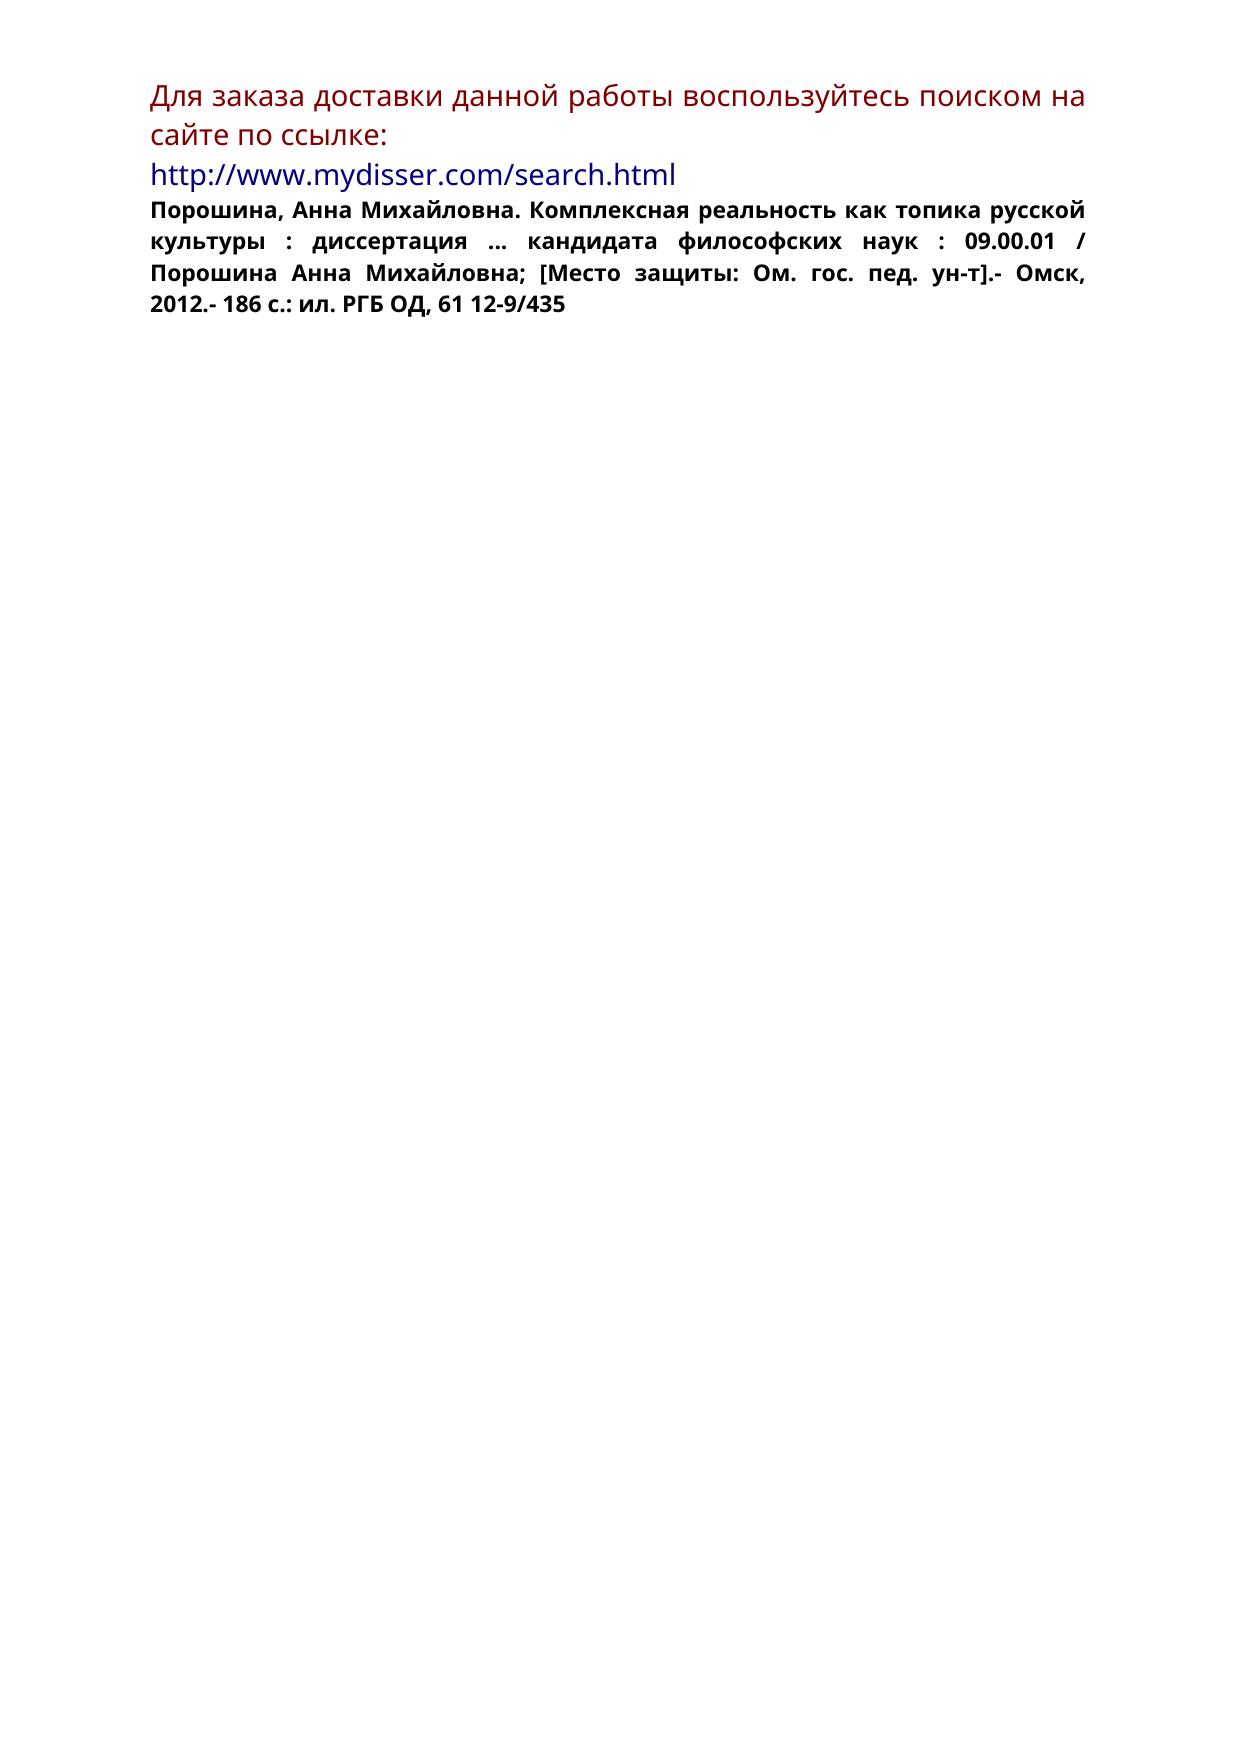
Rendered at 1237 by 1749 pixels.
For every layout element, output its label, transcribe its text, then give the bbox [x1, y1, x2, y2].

text Порошина, Анна Михайловна. Комплексная реальность как топика русской культуры : диссертация ... кандидата философских наук : 09.00.01 / Порошина Анна Михайловна; [Место защиты: Ом. гос. пед. ун-т].- Омск, 2012.- 186 с.: ил. РГБ ОД, 61 12-9/435 [150, 194, 1086, 319]
